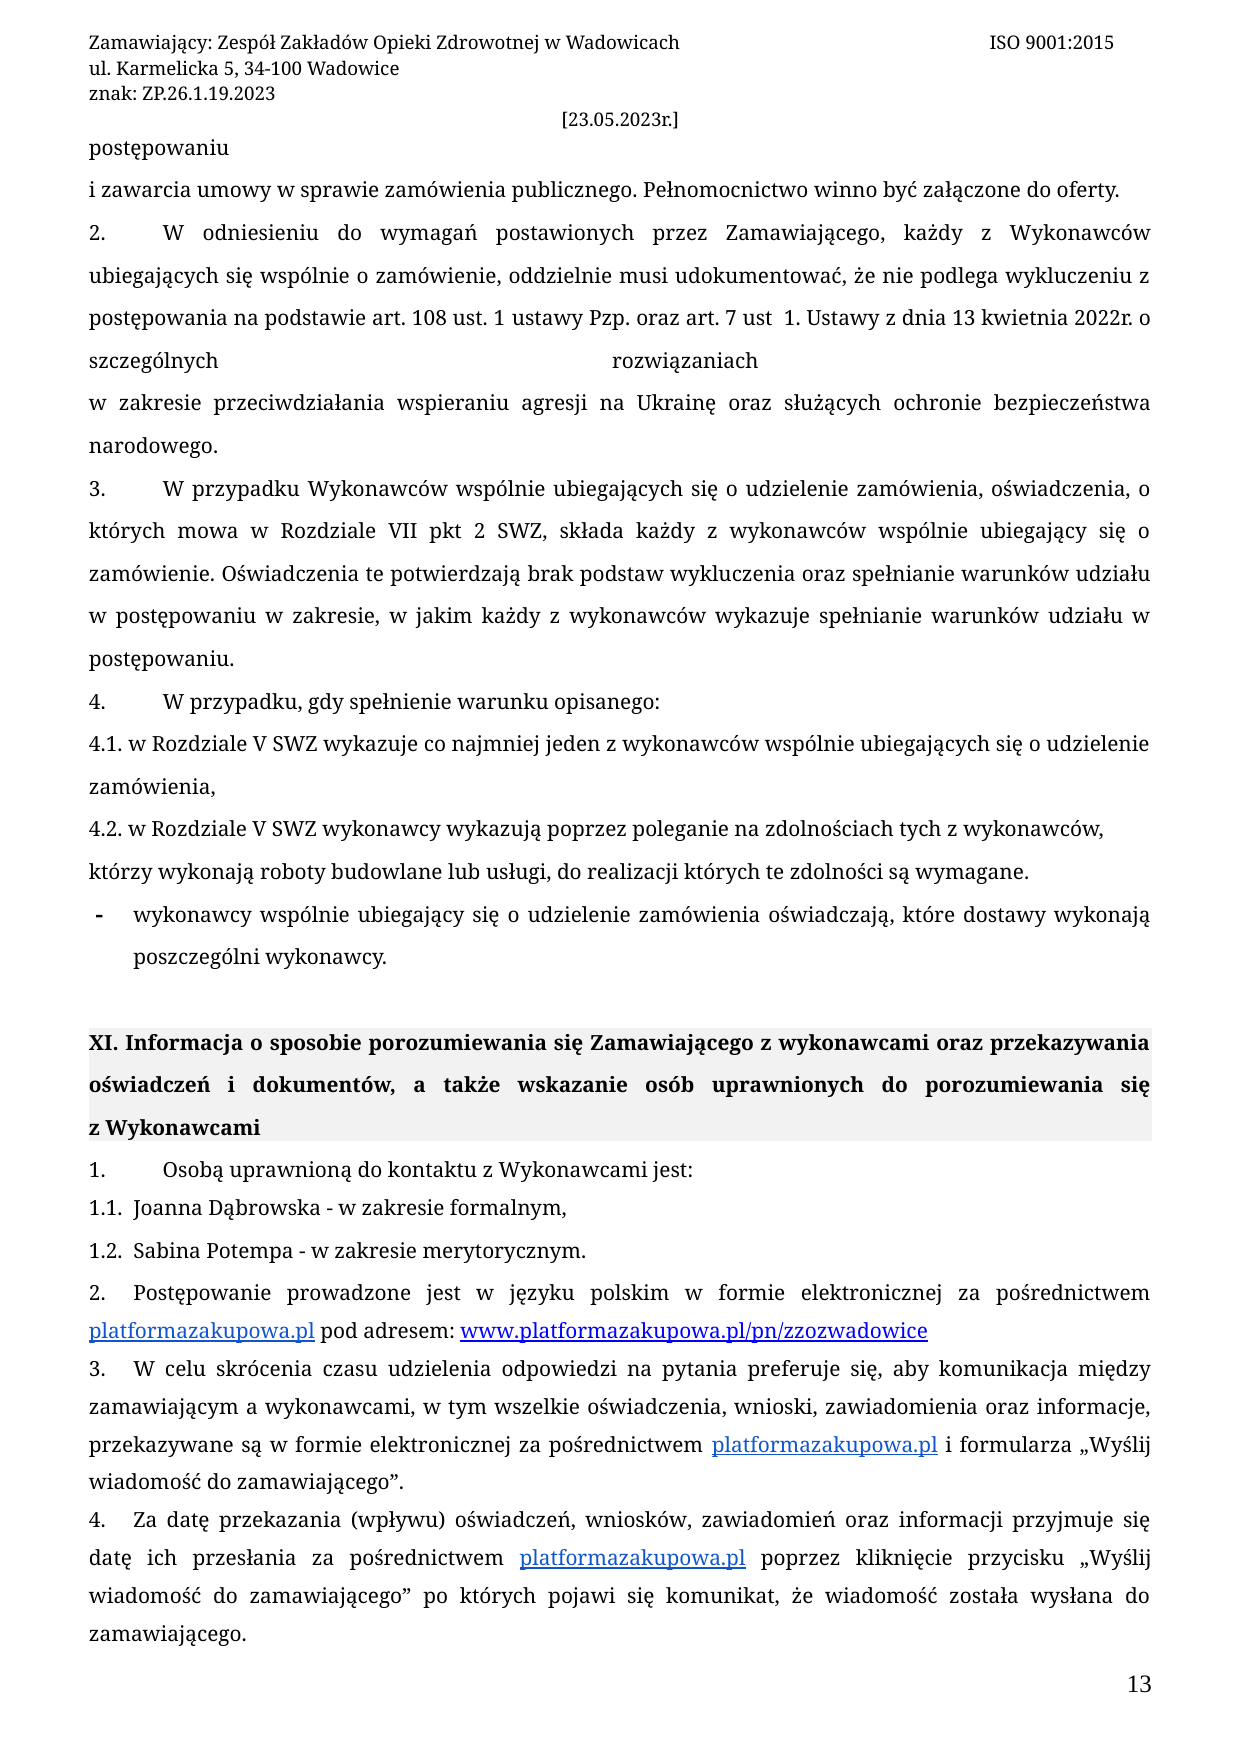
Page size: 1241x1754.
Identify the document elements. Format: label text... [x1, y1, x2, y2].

list wykonawcy wspólnie ubiegający się o udzielenie zamówienia oświadczają, które dostawy wykonają poszczególni wykonawcy. [96, 900, 1152, 971]
list W przypadku Wykonawców wspólnie ubiegających się o udzielenie zamówienia, oświadczenia, o których mowa w Rozdziale VII pkt 2 SWZ, składa każdy z wykonawców wspólnie ubiegający się o zamówienie. Oświadczenia te potwierdzają brak podstaw wykluczenia oraz spełnianie warunków udziału w postępowaniu w zakresie, w jakim każdy z wykonawców wykazuje spełnianie warunków udziału w postępowaniu. [89, 474, 1152, 673]
text 4.1. w Rozdziale V SWZ wykazuje co najmniej jeden z wykonawców wspólnie ubiegających się o udzielenie zamówienia, [89, 729, 1152, 800]
list Joanna Dąbrowska - w zakresie formalnym, [89, 1193, 1152, 1222]
list Sabina Potempa - w zakresie merytorycznym. [89, 1236, 1152, 1264]
list W celu skrócenia czasu udzielenia odpowiedzi na pytania preferuje się, aby komunikacja między zamawiającym a wykonawcami, w tym wszelkie oświadczenia, wnioski, zawiadomienia oraz informacje, przekazywane są w formie elektronicznej za pośrednictwem platformazakupowa.pl i formularza „Wyślij wiadomość do zamawiającego”. [89, 1354, 1152, 1496]
list Postępowanie prowadzone jest w języku polskim w formie elektronicznej za pośrednictwem platformazakupowa.pl pod adresem: www.platformazakupowa.pl/pn/zzozwadowice [89, 1278, 1152, 1345]
text 4.2. w Rozdziale V SWZ wykonawcy wykazują poprzez poleganie na zdolnościach tych z wykonawców, którzy wykonają roboty budowlane lub usługi, do realizacji których te zdolności są wymagane. [89, 814, 1152, 886]
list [89, 133, 1152, 204]
list Osobą uprawnioną do kontaktu z Wykonawcami jest: [89, 1155, 1152, 1184]
list W odniesieniu do wymagań postawionych przez Zamawiającego, każdy z Wykonawców ubiegających się wspólnie o zamówienie, oddzielnie musi udokumentować, że nie podlega wykluczeniu z postępowania na podstawie art. 108 ust. 1 ustawy Pzp. oraz art. 7 ust 1. Ustawy z dnia 13 kwietnia 2022r. o szczególnych rozwiązaniach w zakresie przeciwdziałania wspieraniu agresji na Ukrainę oraz służących ochronie bezpieczeństwa narodowego. [89, 218, 1152, 459]
subtitle XI. Informacja o sposobie porozumiewania się Zamawiającego z wykonawcami oraz przekazywania oświadczeń i dokumentów, a także wskazanie osób uprawnionych do porozumiewania się z Wykonawcami [89, 1028, 1152, 1141]
list Za datę przekazania (wpływu) oświadczeń, wniosków, zawiadomień oraz informacji przyjmuje się datę ich przesłania za pośrednictwem platformazakupowa.pl poprzez kliknięcie przycisku „Wyślij wiadomość do zamawiającego” po których pojawi się komunikat, że wiadomość została wysłana do zamawiającego. [89, 1505, 1152, 1647]
list W przypadku, gdy spełnienie warunku opisanego: [89, 687, 1152, 715]
